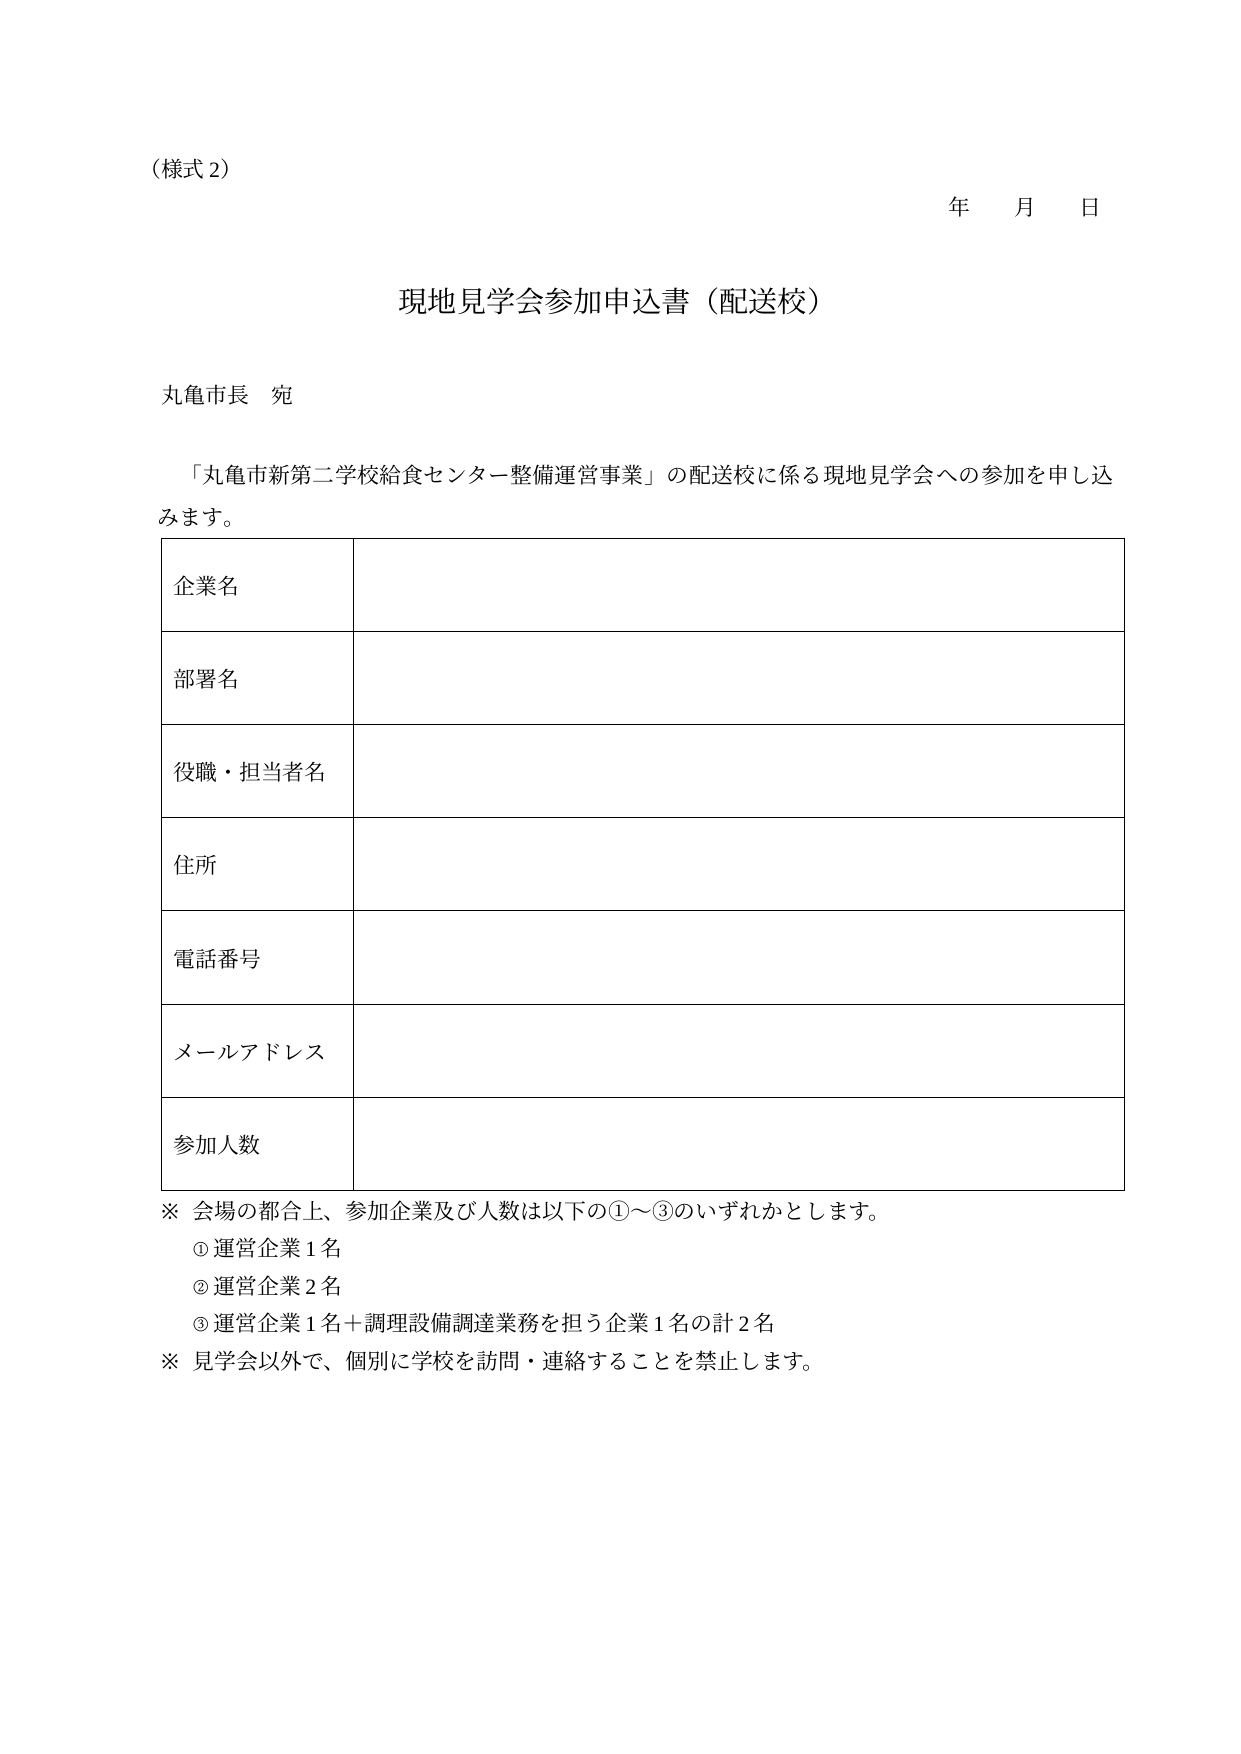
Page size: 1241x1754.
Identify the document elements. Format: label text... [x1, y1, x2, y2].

text （様式2） [139, 149, 1101, 187]
table_cell メールアドレス [162, 1005, 353, 1097]
table_cell 住所 [162, 818, 353, 910]
table_cell 参加人数 [162, 1098, 353, 1190]
table_cell [354, 818, 1124, 910]
table_header [354, 539, 1124, 631]
table_cell [354, 725, 1124, 817]
table_cell [354, 632, 1124, 724]
table_cell [354, 1005, 1124, 1097]
table_cell 役職・担当者名 [162, 725, 353, 817]
table_cell 部署名 [162, 632, 353, 724]
text 「丸亀市新第二学校給食センター整備運営事業」の配送校に係る現地見学会への参加を申し込みます。 [158, 456, 1113, 534]
text 丸亀市長 宛 [161, 375, 1101, 412]
text 年 月 日 [139, 187, 1101, 224]
table_cell 電話番号 [162, 911, 353, 1004]
text ②運営企業2名 [161, 1266, 1101, 1304]
table_cell [354, 911, 1124, 1004]
text ①運営企業1名 [161, 1229, 1101, 1266]
text ※ 見学会以外で、個別に学校を訪問・連絡することを禁止します。 [161, 1341, 1101, 1379]
text ※ 会場の都合上、参加企業及び人数は以下の①～③のいずれかとします。 [161, 1191, 1101, 1229]
table_header 企業名 [162, 539, 353, 631]
text 現地見学会参加申込書（配送校） [139, 262, 1095, 337]
table_cell [354, 1098, 1124, 1190]
text ③運営企業1名＋調理設備調達業務を担う企業1名の計2名 [161, 1304, 1101, 1341]
